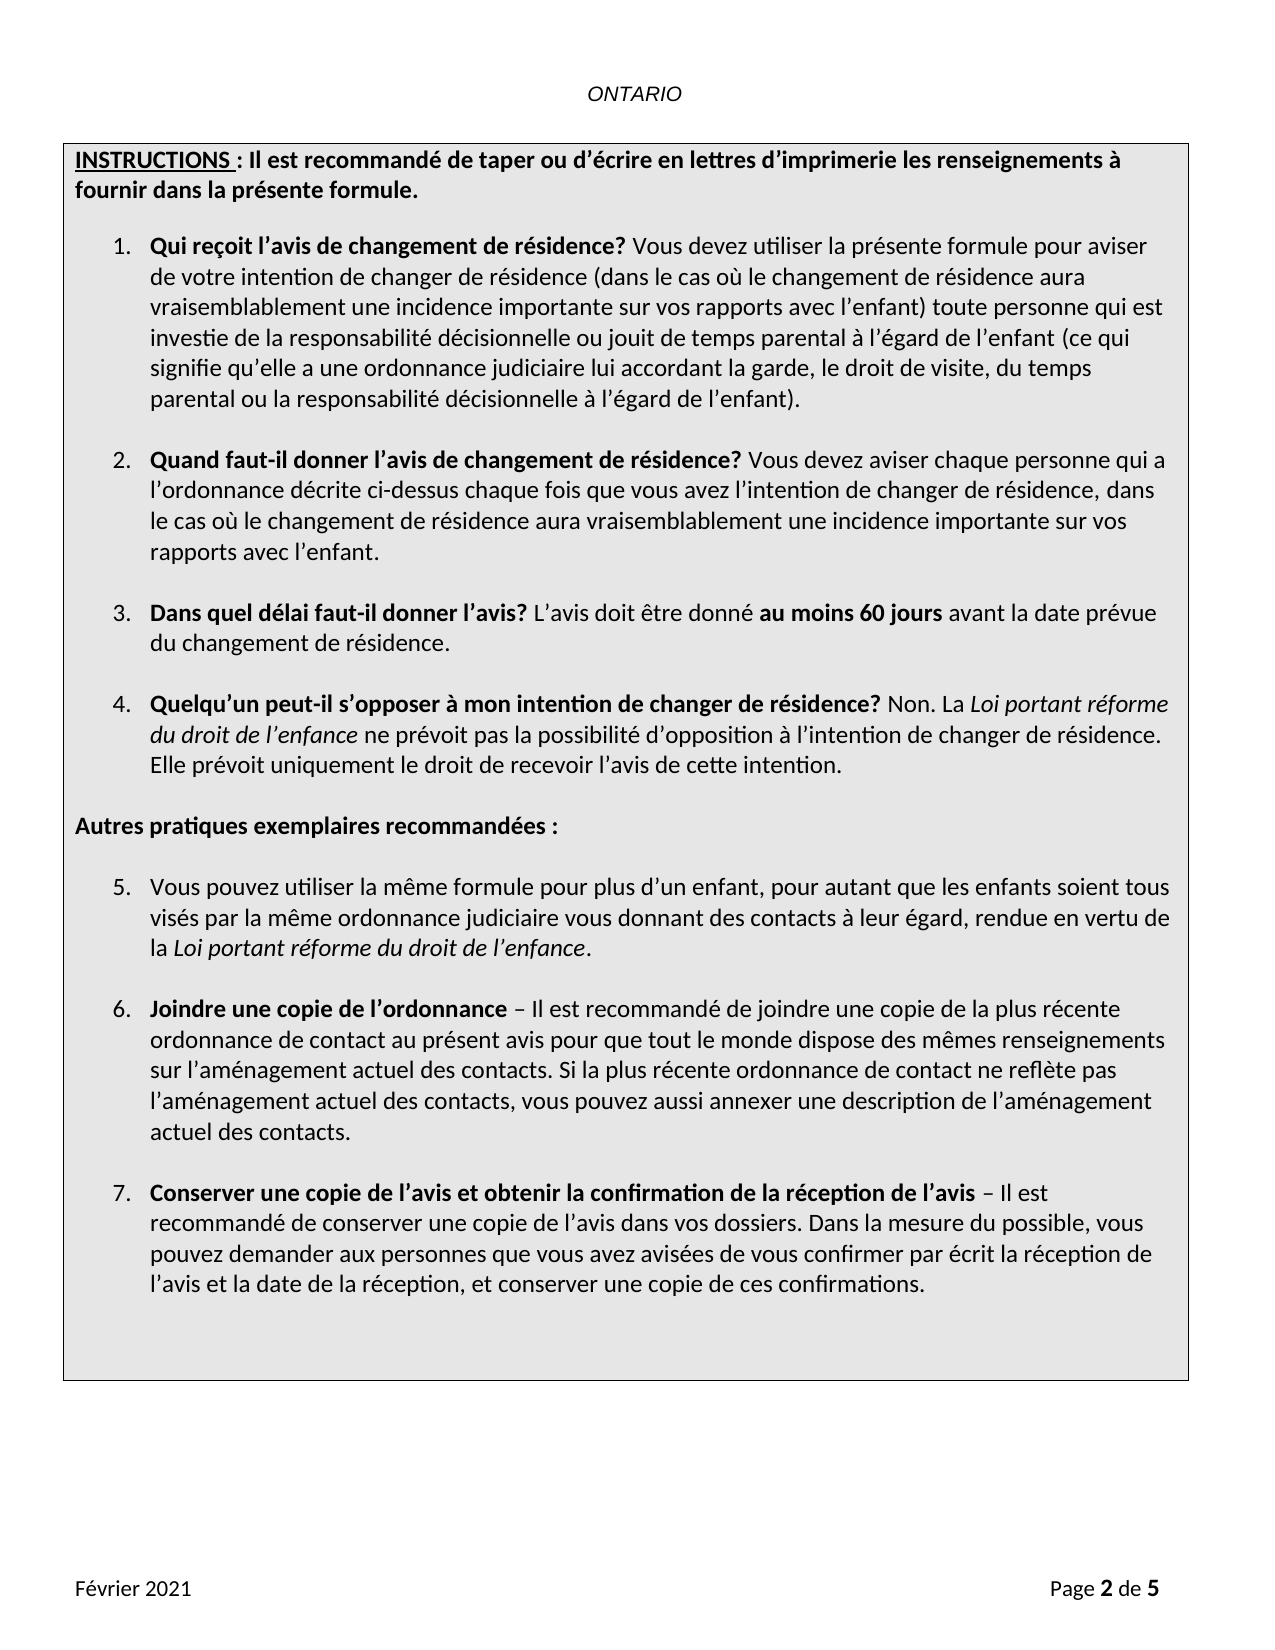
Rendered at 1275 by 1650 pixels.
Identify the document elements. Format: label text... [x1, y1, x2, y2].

table_header INSTRUCTIONS : Il est recommandé de taper ou d’écrire en lettres d’imprimerie les renseignements à fournir dans la présente formule. Qui reçoit l’avis de changement de résidence? Vous devez utiliser la présente formule pour aviser de votre intention de changer de résidence (dans le cas où le changement de résidence aura vraisemblablement une incidence importante sur vos rapports avec l’enfant) toute personne qui est investie de la responsabilité décisionnelle ou jouit de temps parental à l’égard de l’enfant (ce qui signifie qu’elle a une ordonnance judiciaire lui accordant la garde, le droit de visite, du temps parental ou la responsabilité décisionnelle à l’égard de l’enfant). Quand faut-il donner l’avis de changement de résidence? Vous devez aviser chaque personne qui a l’ordonnance décrite ci-dessus chaque fois que vous avez l’intention de changer de résidence, dans le cas où le changement de résidence aura vraisemblablement une incidence importante sur vos rapports avec l’enfant. Dans quel délai faut-il donner l’avis? L’avis doit être donné au moins 60 jours avant la date prévue du changement de résidence. Quelqu’un peut-il s’opposer à mon intention de changer de résidence? Non. La Loi portant réforme du droit de l’enfance ne prévoit pas la possibilité d’opposition à l’intention de changer de résidence. Elle prévoit uniquement le droit de recevoir l’avis de cette intention. Autres pratiques exemplaires recommandées : Vous pouvez utiliser la même formule pour plus d’un enfant, pour autant que les enfants soient tous visés par la même ordonnance judiciaire vous donnant des contacts à leur égard, rendue en vertu de la Loi portant réforme du droit de l’enfance. Joindre une copie de l’ordonnance – Il est recommandé de joindre une copie de la plus récente ordonnance de contact au présent avis pour que tout le monde dispose des mêmes renseignements sur l’aménagement actuel des contacts. Si la plus récente ordonnance de contact ne reflète pas l’aménagement actuel des contacts, vous pouvez aussi annexer une description de l’aménagement actuel des contacts. Conserver une copie de l’avis et obtenir la confirmation de la réception de l’avis – Il est recommandé de conserver une copie de l’avis dans vos dossiers. Dans la mesure du possible, vous pouvez demander aux personnes que vous avez avisées de vous confirmer par écrit la réception de l’avis et la date de la réception, et conserver une copie de ces confirmations. [64, 144, 1188, 1380]
